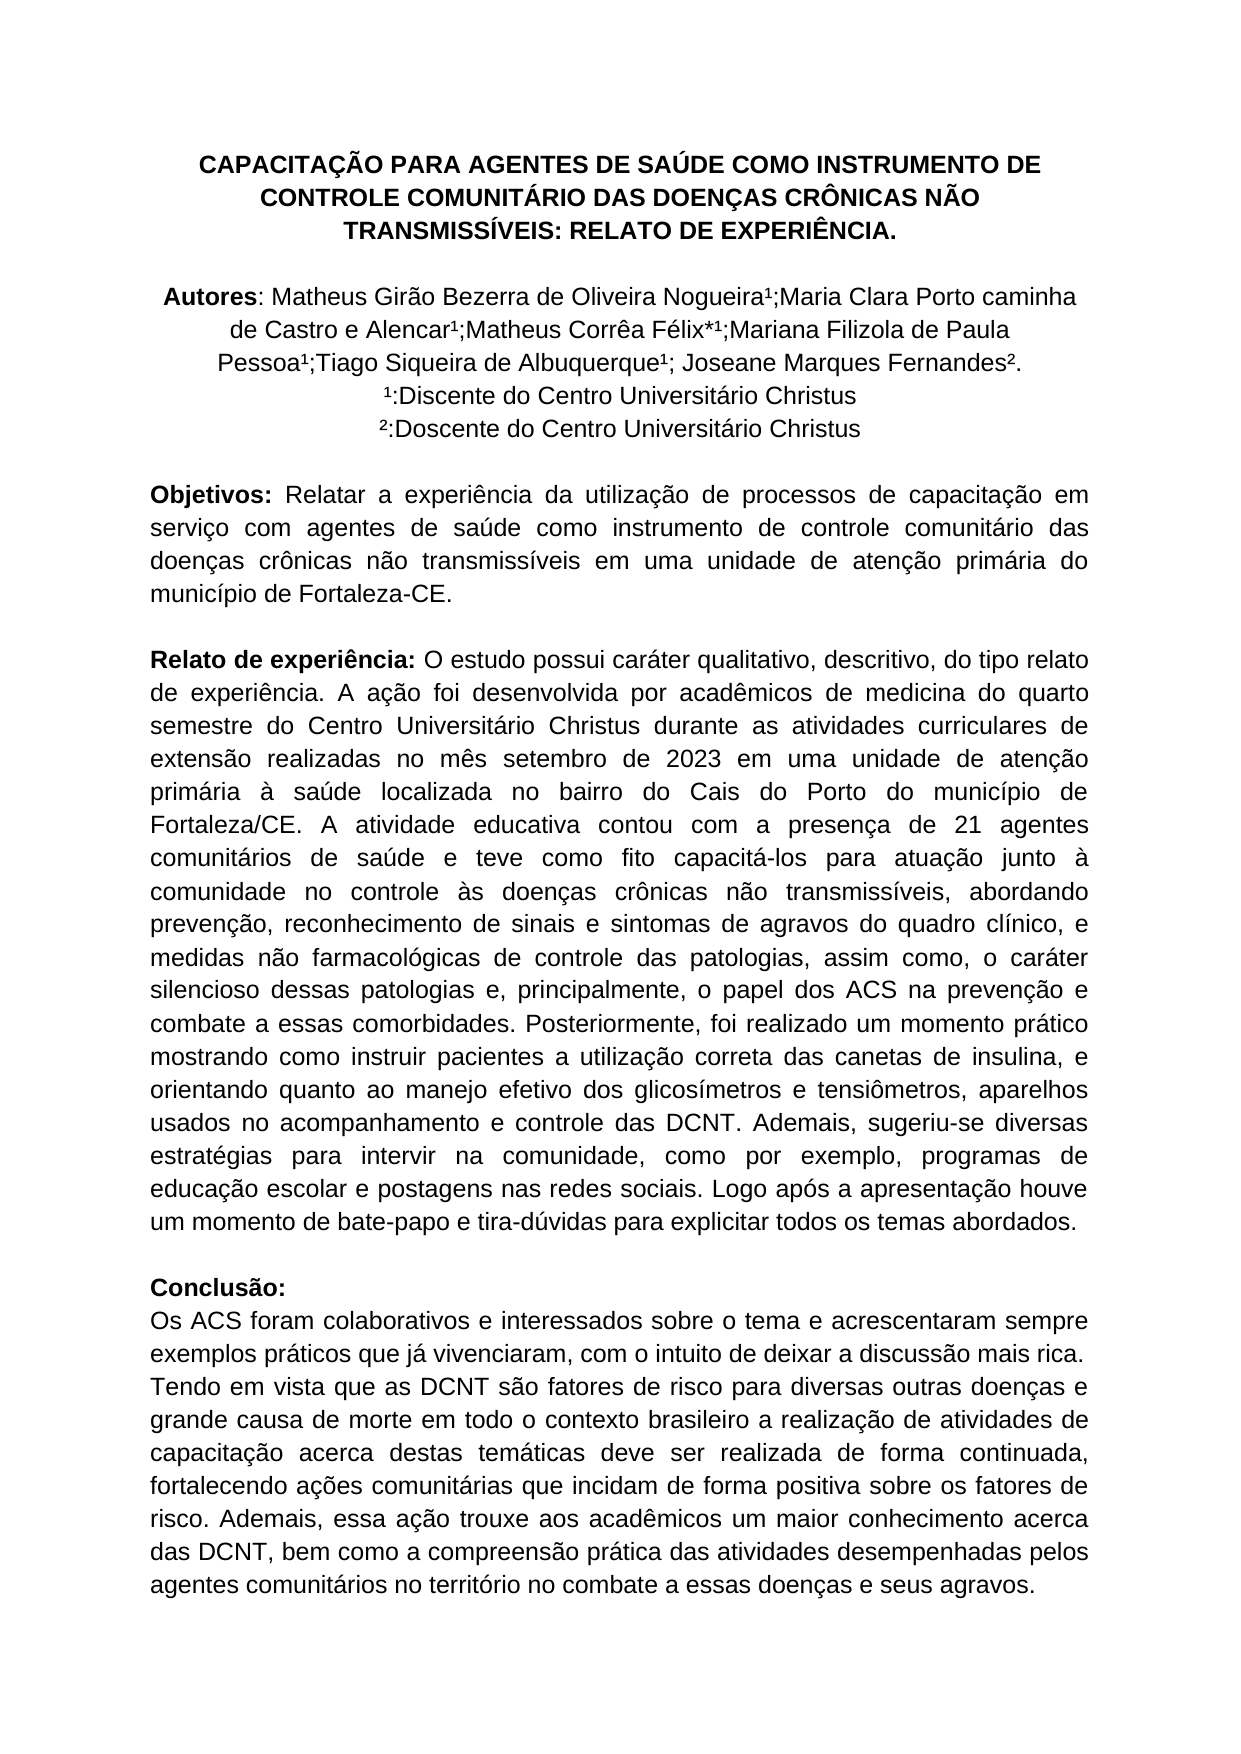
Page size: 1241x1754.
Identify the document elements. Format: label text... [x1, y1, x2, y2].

text CAPACITAÇÃO PARA AGENTES DE SAÚDE COMO INSTRUMENTO DE CONTROLE COMUNITÁRIO DAS DOENÇAS CRÔNICAS NÃO TRANSMISSÍVEIS: RELATO DE EXPERIÊNCIA. [150, 150, 1090, 245]
text Autores: Matheus Girão Bezerra de Oliveira Nogueira¹;Maria Clara Porto caminha de Castro e Alencar¹;Matheus Corrêa Félix*¹;Mariana Filizola de Paula Pessoa¹;Tiago Siqueira de Albuquerque¹; Joseane Marques Fernandes². [150, 282, 1090, 377]
text Relato de experiência: O estudo possui caráter qualitativo, descritivo, do tipo relato de experiência. A ação foi desenvolvida por acadêmicos de medicina do quarto semestre do Centro Universitário Christus durante as atividades curriculares de extensão realizadas no mês setembro de 2023 em uma unidade de atenção primária à saúde localizada no bairro do Cais do Porto do município de Fortaleza/CE. A atividade educativa contou com a presença de 21 agentes comunitários de saúde e teve como fito capacitá-los para atuação junto à comunidade no controle às doenças crônicas não transmissíveis, abordando prevenção, reconhecimento de sinais e sintomas de agravos do quadro clínico, e medidas não farmacológicas de controle das patologias, assim como, o caráter silencioso dessas patologias e, principalmente, o papel dos ACS na prevenção e combate a essas comorbidades. Posteriormente, foi realizado um momento prático mostrando como instruir pacientes a utilização correta das canetas de insulina, e orientando quanto ao manejo efetivo dos glicosímetros e tensiômetros, aparelhos usados no acompanhamento e controle das DCNT. Ademais, sugeriu-se diversas estratégias para intervir na comunidade, como por exemplo, programas de educação escolar e postagens nas redes sociais. Logo após a apresentação houve um momento de bate-papo e tira-dúvidas para explicitar todos os temas abordados. [150, 645, 1090, 1235]
text Conclusão: [150, 1273, 1090, 1301]
text ²:Doscente do Centro Universitário Christus [150, 414, 1090, 443]
text Tendo em vista que as DCNT são fatores de risco para diversas outras doenças e grande causa de morte em todo o contexto brasileiro a realização de atividades de capacitação acerca destas temáticas deve ser realizada de forma continuada, fortalecendo ações comunitárias que incidam de forma positiva sobre os fatores de risco. Ademais, essa ação trouxe aos acadêmicos um maior conhecimento acerca das DCNT, bem como a compreensão prática das atividades desempenhadas pelos agentes comunitários no território no combate a essas doenças e seus agravos. [150, 1372, 1090, 1599]
text Os ACS foram colaborativos e interessados sobre o tema e acrescentaram sempre exemplos práticos que já vivenciaram, com o intuito de deixar a discussão mais rica. [150, 1306, 1090, 1367]
text Objetivos: Relatar a experiência da utilização de processos de capacitação em serviço com agentes de saúde como instrumento de controle comunitário das doenças crônicas não transmissíveis em uma unidade de atenção primária do município de Fortaleza-CE. [150, 480, 1090, 608]
text ¹:Discente do Centro Universitário Christus [150, 381, 1090, 410]
